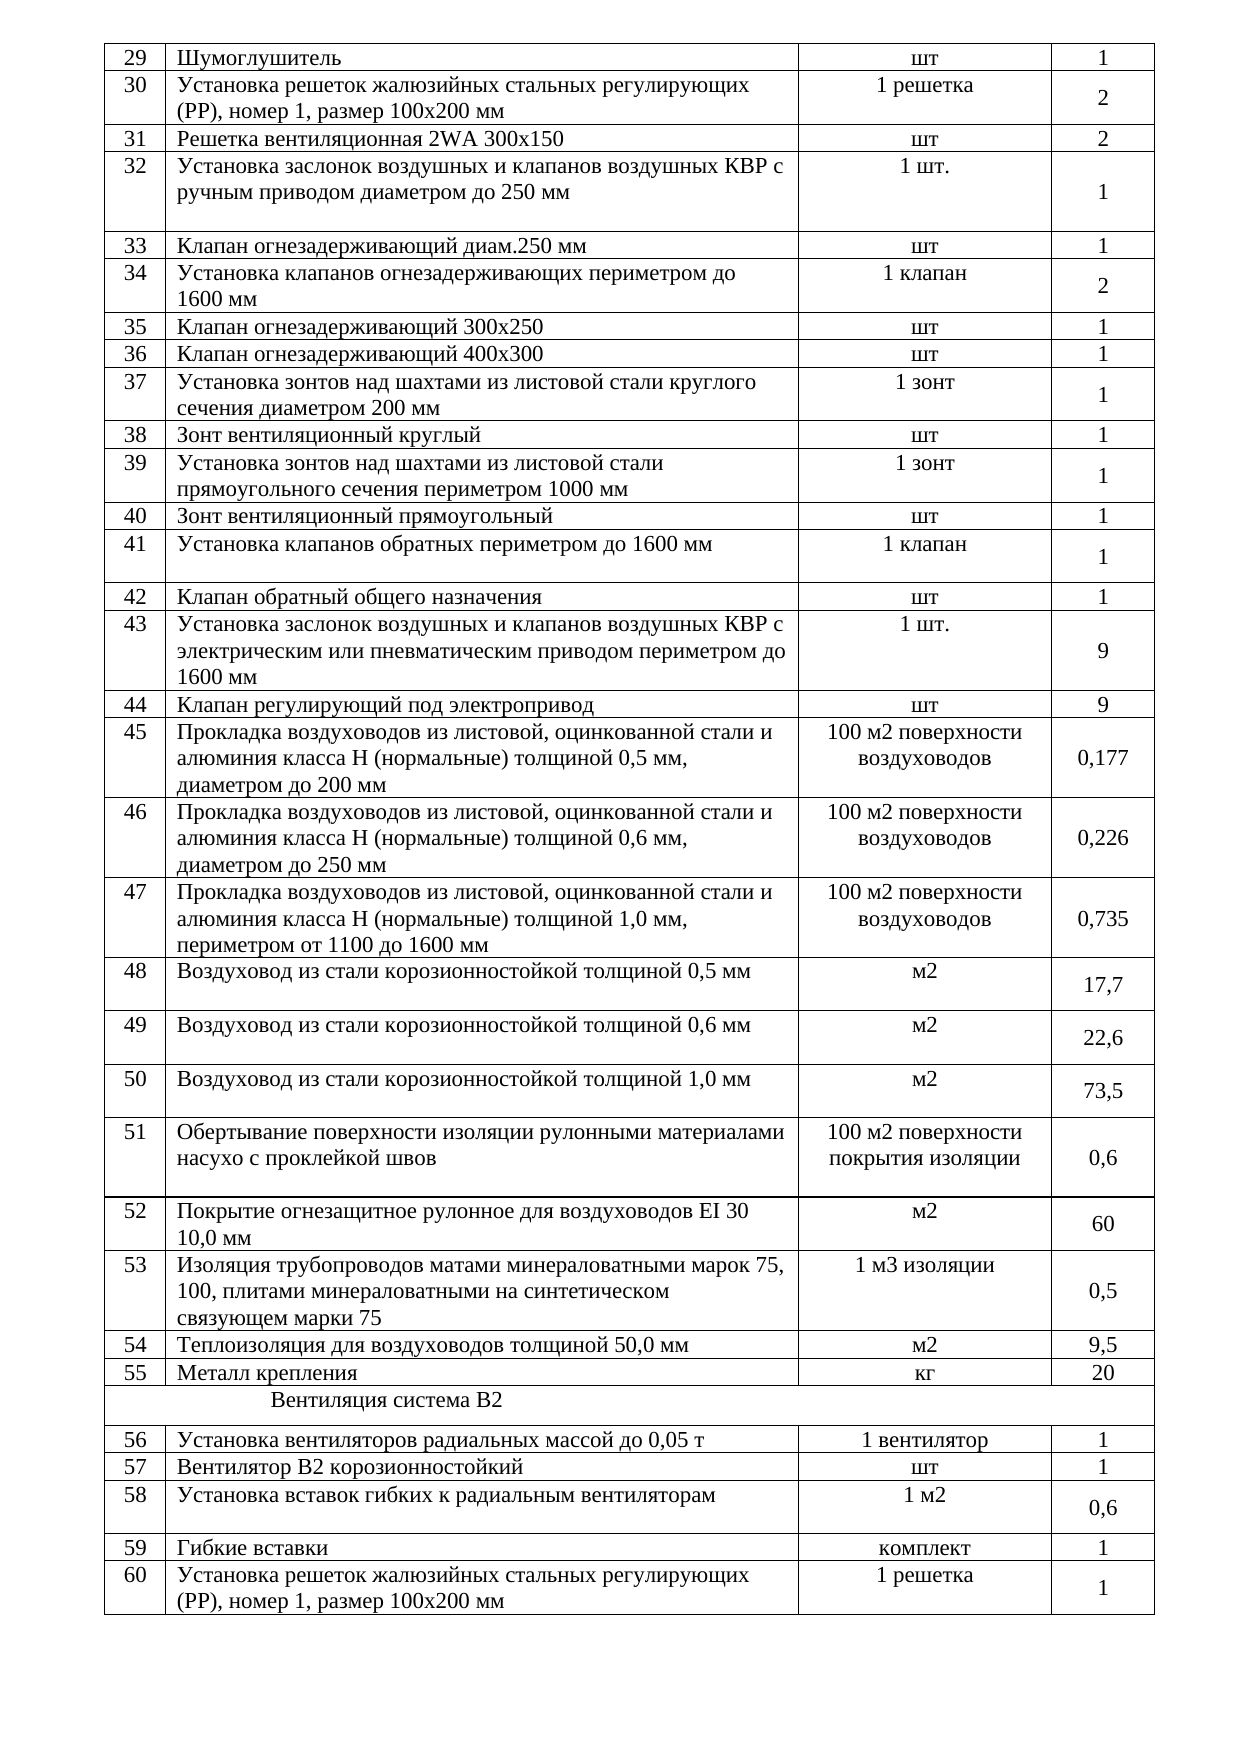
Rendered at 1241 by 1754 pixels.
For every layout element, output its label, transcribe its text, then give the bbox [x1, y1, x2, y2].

table_cell Гибкие вставки [166, 1534, 798, 1560]
table_cell 30 [105, 71, 165, 124]
table_cell 1 [1052, 1453, 1154, 1480]
table_cell 1 [1052, 1426, 1154, 1452]
table_cell Воздуховод из стали корозионностойкой толщиной 0,5 мм [166, 958, 798, 1010]
table_cell м2 [799, 958, 1051, 1010]
table_cell Прокладка воздуховодов из листовой, оцинкованной стали и алюминия класса Н (нормальные) толщиной 1,0 мм, периметром от 1100 до 1600 мм [166, 878, 798, 957]
table_cell шт [799, 232, 1051, 258]
table_cell Клапан огнезадерживающий 400х300 [166, 340, 798, 367]
table_cell 0,177 [1052, 718, 1154, 797]
table_cell Установка клапанов огнезадерживающих периметром до 1600 мм [166, 259, 798, 312]
table_cell 100 м2 поверхности воздуховодов [799, 798, 1051, 877]
table_cell 48 [105, 958, 165, 1010]
table_cell комплект [799, 1534, 1051, 1560]
table_cell Установка клапанов обратных периметром до 1600 мм [166, 530, 798, 582]
table_cell шт [799, 503, 1051, 529]
table_cell 43 [105, 611, 165, 689]
table_cell 100 м2 поверхности воздуховодов [799, 718, 1051, 797]
table_cell 47 [105, 878, 165, 957]
table_cell 1 [1052, 583, 1154, 609]
table_cell Клапан обратный общего назначения [166, 583, 798, 609]
table_cell 34 [105, 259, 165, 312]
table_cell кг [799, 1359, 1051, 1385]
table_cell 17,7 [1052, 958, 1154, 1010]
table_cell 42 [105, 583, 165, 609]
table_cell 2 [1052, 125, 1154, 151]
table_cell Покрытие огнезащитное рулонное для воздуховодов EI 30 10,0 мм [166, 1198, 798, 1250]
table_cell 29 [105, 44, 165, 70]
table_cell Установка зонтов над шахтами из листовой стали прямоугольного сечения периметром 1000 мм [166, 449, 798, 502]
table_cell 100 м2 поверхности воздуховодов [799, 878, 1051, 957]
table_cell 50 [105, 1065, 165, 1117]
table_cell Изоляция трубопроводов матами минераловатными марок 75, 100, плитами минераловатными на синтетическом связующем марки 75 [166, 1251, 798, 1330]
table_cell Клапан регулирующий под электропривод [166, 691, 798, 717]
table_cell Теплоизоляция для воздуховодов толщиной 50,0 мм [166, 1331, 798, 1358]
table_cell Установка зонтов над шахтами из листовой стали круглого сечения диаметром 200 мм [166, 368, 798, 420]
table_cell 40 [105, 503, 165, 529]
table_cell 1 решетка [799, 71, 1051, 124]
table_cell 2 [1052, 259, 1154, 312]
table_cell 9 [1052, 611, 1154, 689]
table_cell Зонт вентиляционный круглый [166, 421, 798, 448]
table_cell 1 клапан [799, 530, 1051, 582]
table_cell 52 [105, 1198, 165, 1250]
table_cell Воздуховод из стали корозионностойкой толщиной 1,0 мм [166, 1065, 798, 1117]
table_cell шт [799, 1453, 1051, 1480]
table_cell 1 зонт [799, 449, 1051, 502]
table_cell 9,5 [1052, 1331, 1154, 1358]
table_cell 41 [105, 530, 165, 582]
table_cell 20 [1052, 1359, 1154, 1385]
table_cell 2 [1052, 71, 1154, 124]
table_cell 37 [105, 368, 165, 420]
table_cell 1 [1052, 449, 1154, 502]
table_cell 55 [105, 1359, 165, 1385]
table_cell 22,6 [1052, 1011, 1154, 1063]
table_cell 1 [1052, 368, 1154, 420]
table_cell 36 [105, 340, 165, 367]
table_cell шт [799, 691, 1051, 717]
table_cell Установка решеток жалюзийных стальных регулирующих (РР), номер 1, размер 100х200 мм [166, 1561, 798, 1614]
table_cell 56 [105, 1426, 165, 1452]
table_cell Установка решеток жалюзийных стальных регулирующих (РР), номер 1, размер 100х200 мм [166, 71, 798, 124]
table_cell шт [799, 583, 1051, 609]
table_cell 1 [1052, 340, 1154, 367]
table_cell Установка заслонок воздушных и клапанов воздушных КВР с электрическим или пневматическим приводом периметром до 1600 мм [166, 611, 798, 689]
table_cell Обертывание поверхности изоляции рулонными материалами насухо с проклейкой швов [166, 1118, 798, 1196]
table_cell 0,6 [1052, 1118, 1154, 1196]
table_cell 1 [1052, 44, 1154, 70]
table_cell 46 [105, 798, 165, 877]
table_cell 60 [105, 1561, 165, 1614]
table_cell м2 [799, 1331, 1051, 1358]
table_cell Прокладка воздуховодов из листовой, оцинкованной стали и алюминия класса Н (нормальные) толщиной 0,5 мм, диаметром до 200 мм [166, 718, 798, 797]
table_cell 1 решетка [799, 1561, 1051, 1614]
table_cell 1 [1052, 421, 1154, 448]
table_cell 54 [105, 1331, 165, 1358]
table_cell 1 зонт [799, 368, 1051, 420]
table_cell шт [799, 313, 1051, 339]
table_cell Вентилятор В2 корозионностойкий [166, 1453, 798, 1480]
table_cell 1 [1052, 232, 1154, 258]
table_cell Металл крепления [166, 1359, 798, 1385]
table_cell 31 [105, 125, 165, 151]
table_cell м2 [799, 1198, 1051, 1250]
table_cell 1 [1052, 1534, 1154, 1560]
table_cell Клапан огнезадерживающий 300х250 [166, 313, 798, 339]
table_cell 51 [105, 1118, 165, 1196]
table_cell 58 [105, 1481, 165, 1533]
table_cell Решетка вентиляционная 2WA 300х150 [166, 125, 798, 151]
table_cell шт [799, 44, 1051, 70]
table_cell Установка вставок гибких к радиальным вентиляторам [166, 1481, 798, 1533]
table_cell 60 [1052, 1198, 1154, 1250]
table_cell Установка заслонок воздушных и клапанов воздушных КВР с ручным приводом диаметром до 250 мм [166, 152, 798, 231]
table_cell Прокладка воздуховодов из листовой, оцинкованной стали и алюминия класса Н (нормальные) толщиной 0,6 мм, диаметром до 250 мм [166, 798, 798, 877]
table_cell 100 м2 поверхности покрытия изоляции [799, 1118, 1051, 1196]
table_cell м2 [799, 1011, 1051, 1063]
table_cell 45 [105, 718, 165, 797]
table_cell 1 [1052, 503, 1154, 529]
table_cell шт [799, 125, 1051, 151]
table_cell 1 клапан [799, 259, 1051, 312]
table_cell 0,6 [1052, 1481, 1154, 1533]
table_cell 1 [1052, 152, 1154, 231]
table_cell 73,5 [1052, 1065, 1154, 1117]
table_cell 44 [105, 691, 165, 717]
table_cell 1 шт. [799, 152, 1051, 231]
table_cell 1 шт. [799, 611, 1051, 689]
table_cell 53 [105, 1251, 165, 1330]
table_cell Вентиляция система В2 [105, 1386, 1154, 1425]
table_cell Воздуховод из стали корозионностойкой толщиной 0,6 мм [166, 1011, 798, 1063]
table_cell Зонт вентиляционный прямоугольный [166, 503, 798, 529]
table_cell м2 [799, 1065, 1051, 1117]
table_cell 35 [105, 313, 165, 339]
table_cell 0,226 [1052, 798, 1154, 877]
table_cell Клапан огнезадерживающий диам.250 мм [166, 232, 798, 258]
table_cell 33 [105, 232, 165, 258]
table_cell 1 [1052, 1561, 1154, 1614]
table_cell шт [799, 340, 1051, 367]
table_cell 9 [1052, 691, 1154, 717]
table_cell 57 [105, 1453, 165, 1480]
table_cell 1 [1052, 313, 1154, 339]
table_cell 0,735 [1052, 878, 1154, 957]
table_cell шт [799, 421, 1051, 448]
table_cell 49 [105, 1011, 165, 1063]
table_cell 38 [105, 421, 165, 448]
table_cell 1 вентилятор [799, 1426, 1051, 1452]
table_cell Установка вентиляторов радиальных массой до 0,05 т [166, 1426, 798, 1452]
table_cell 1 [1052, 530, 1154, 582]
table_cell 1 м3 изоляции [799, 1251, 1051, 1330]
table_cell 32 [105, 152, 165, 231]
table_cell Шумоглушитель [166, 44, 798, 70]
table_cell 0,5 [1052, 1251, 1154, 1330]
table_cell 39 [105, 449, 165, 502]
table_cell 59 [105, 1534, 165, 1560]
table_cell 1 м2 [799, 1481, 1051, 1533]
